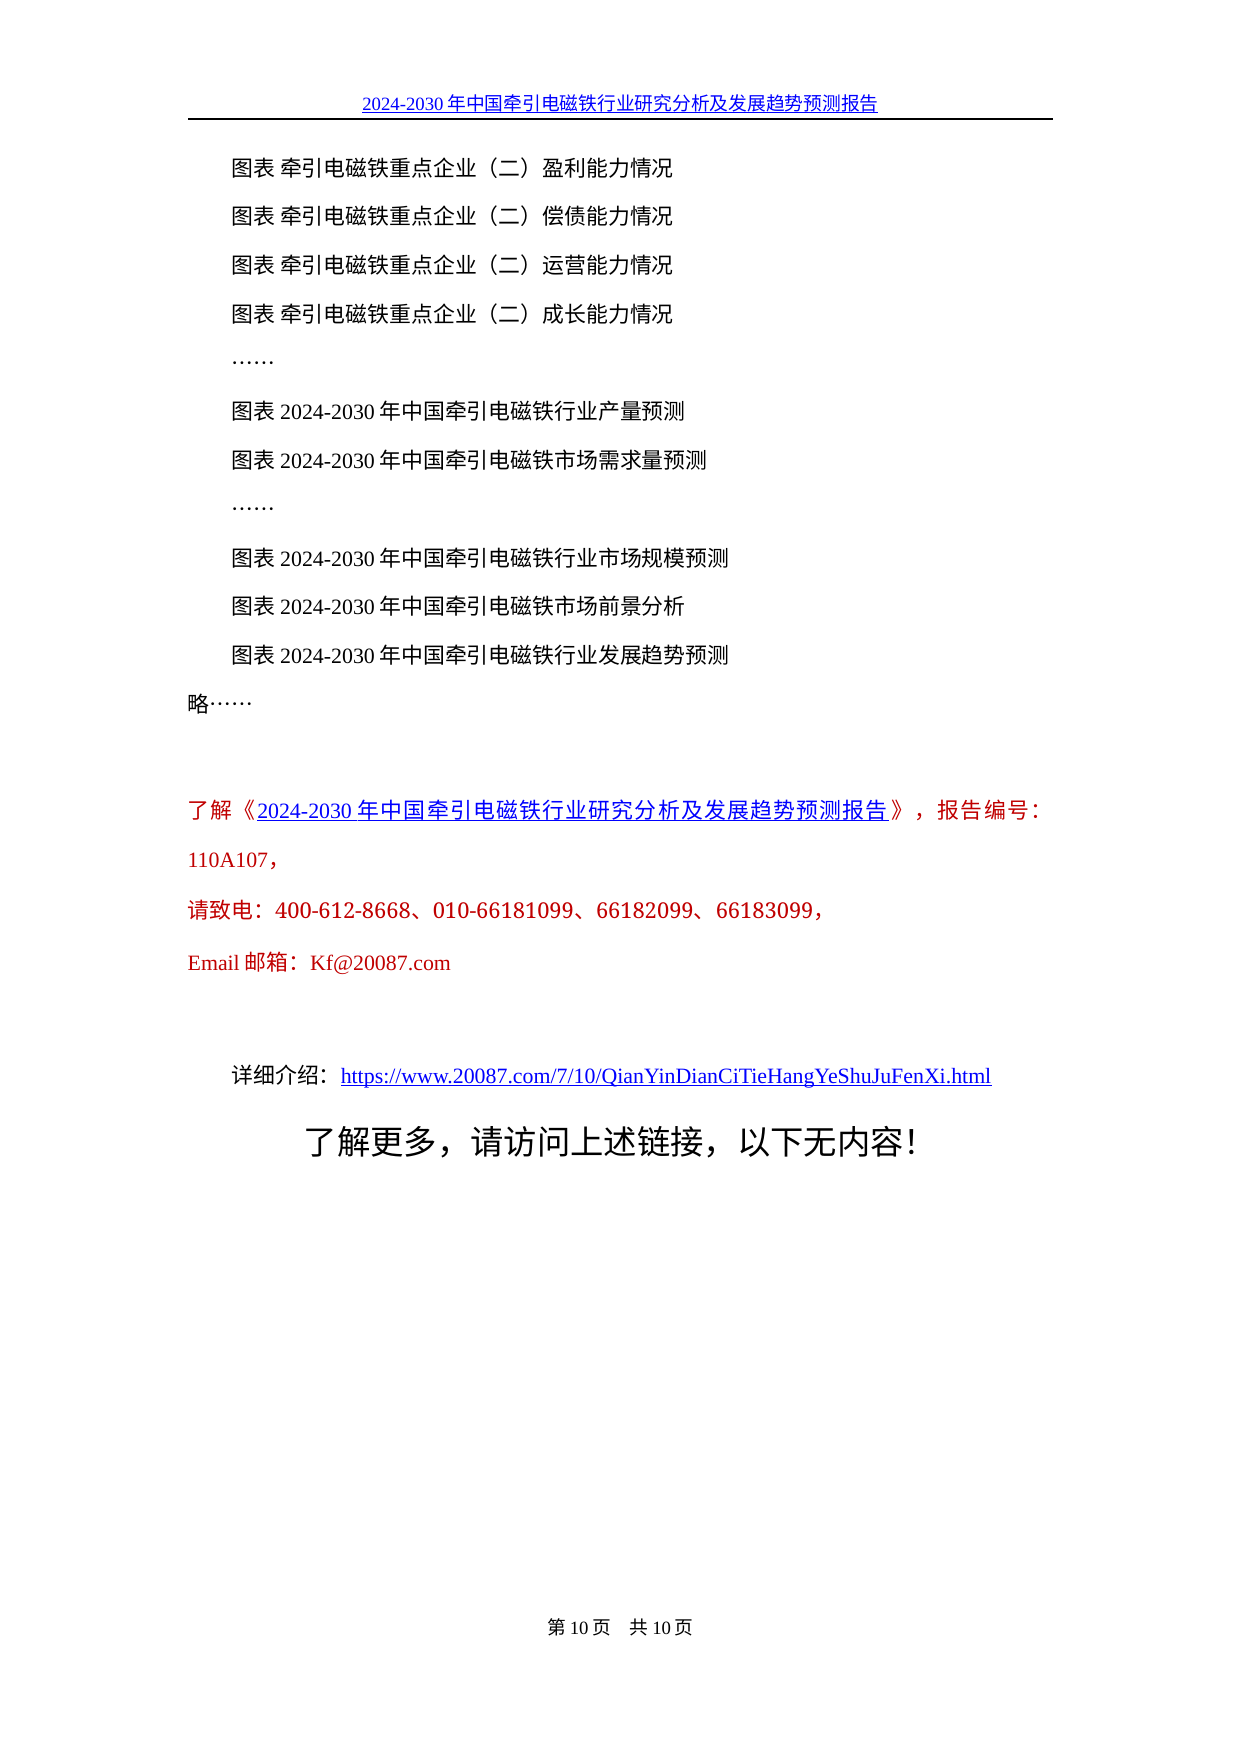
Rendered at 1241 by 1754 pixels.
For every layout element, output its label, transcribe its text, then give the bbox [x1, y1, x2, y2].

text 了解《2024-2030年中国牵引电磁铁行业研究分析及发展趋势预测报告》，报告编号：110A107， [187, 793, 1053, 874]
title 了解更多，请访问上述链接，以下无内容！ [187, 1108, 1053, 1173]
text 请致电：400-612-8668、010-66181099、66182099、66183099， [187, 893, 1053, 926]
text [187, 150, 1053, 719]
text Email邮箱：Kf@20087.com [187, 945, 1053, 977]
text 详细介绍：https://www.20087.com/7/10/QianYinDianCiTieHangYeShuJuFenXi.html [187, 1058, 1053, 1090]
